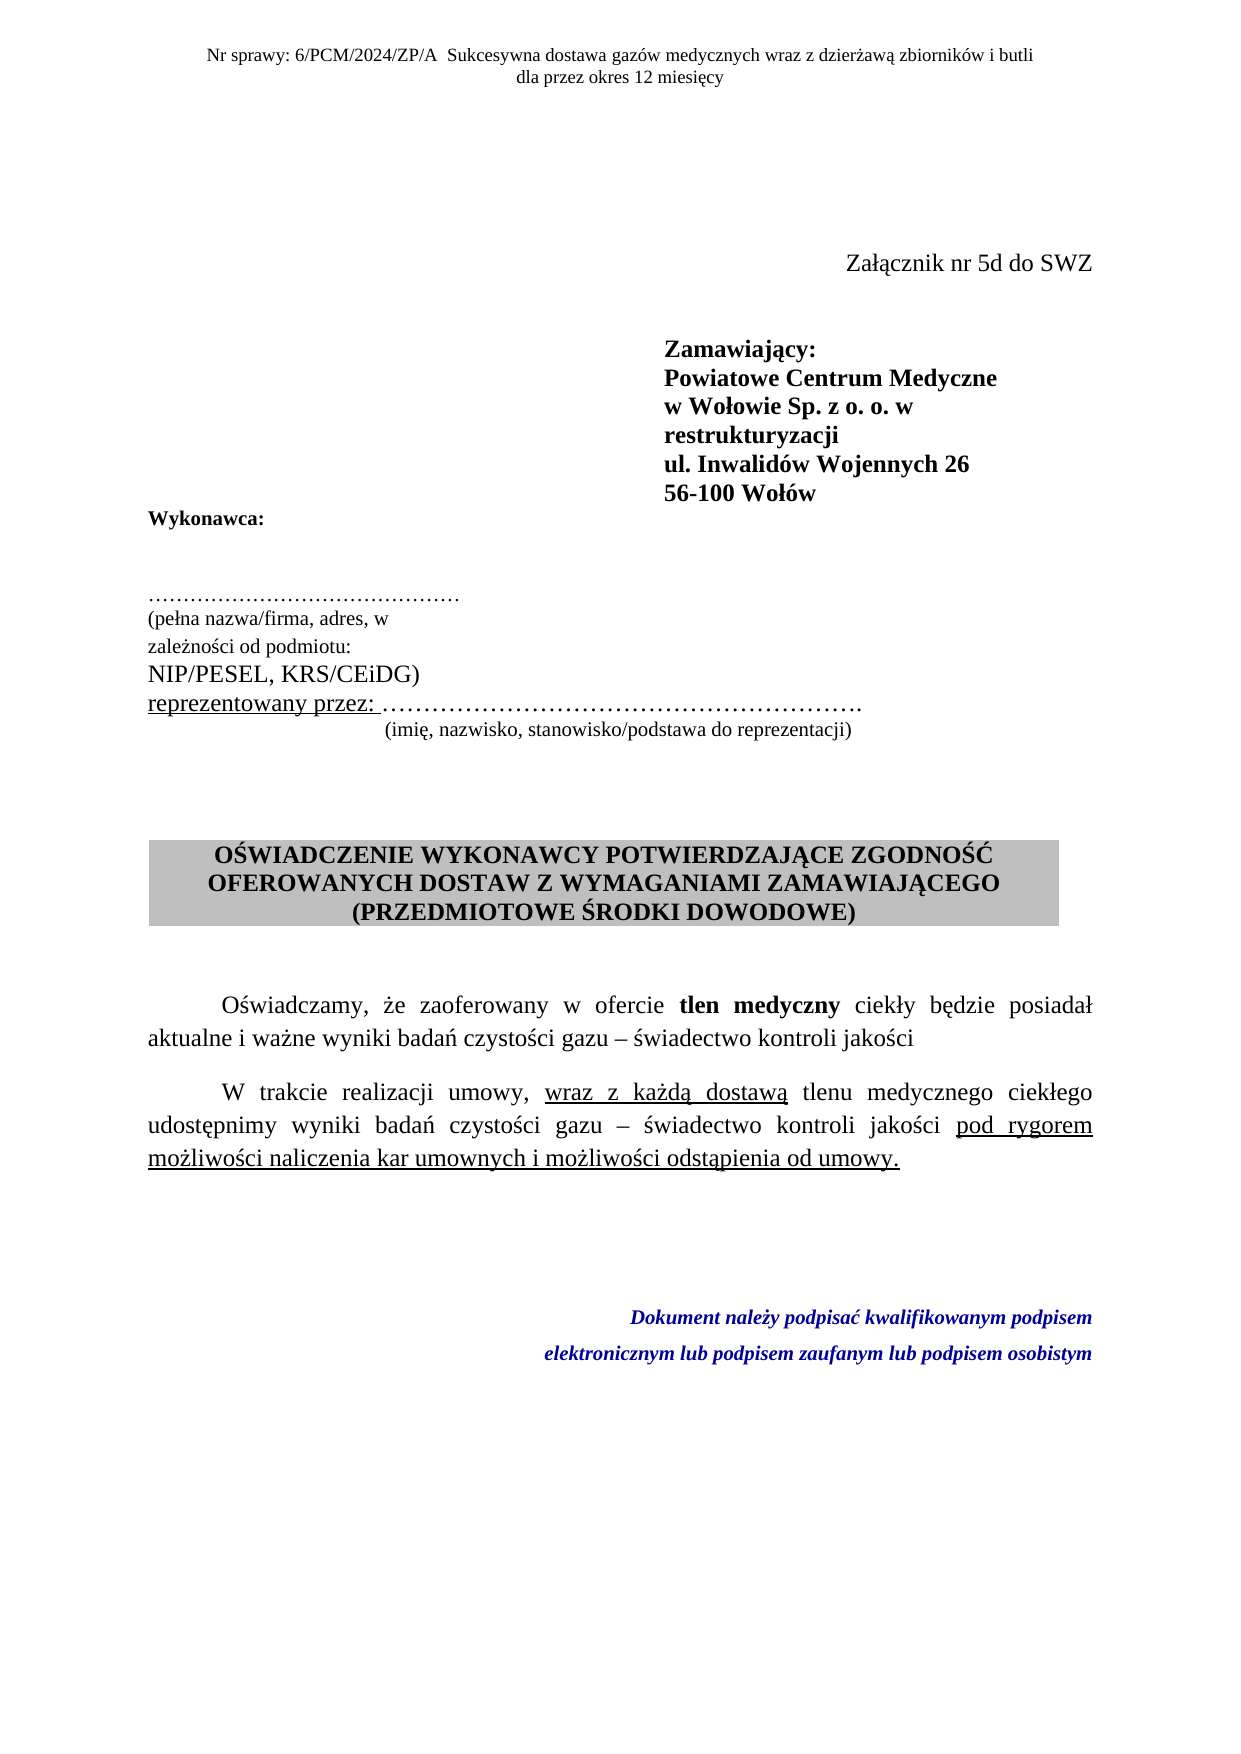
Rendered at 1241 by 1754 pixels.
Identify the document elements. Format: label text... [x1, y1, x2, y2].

text (imię, nazwisko, stanowisko/podstawa do reprezentacji) [295, 716, 1096, 741]
text 56-100 Wołów [664, 478, 1093, 506]
text Załącznik nr 5d do SWZ [148, 248, 1093, 276]
text ul. Inwalidów Wojennych 26 [664, 449, 1093, 478]
text Wykonawca: [148, 506, 1093, 530]
list Dokument należy podpisać kwalifikowanym podpisem [148, 1305, 1093, 1329]
text (pełna nazwa/firma, adres, w zależności od podmiotu: NIP/PESEL, KRS/CEiDG) [148, 606, 472, 688]
text OŚWIADCZENIE WYKONAWCY POTWIERDZAJĄCE ZGODNOŚĆ OFEROWANYCH DOSTAW Z WYMAGANIAMI ZAMAWIAJĄCEGO (PRZEDMIOTOWE ŚRODKI DOWODOWE) [149, 840, 1059, 926]
text W trakcie realizacji umowy, wraz z każdą dostawą tlenu medycznego ciekłego udostępnimy wyniki badań czystości gazu – świadectwo kontroli jakości pod rygorem możliwości naliczenia kar umownych i możliwości odstąpienia od umowy. [148, 1077, 1093, 1172]
list elektronicznym lub podpisem zaufanym lub podpisem osobistym [148, 1341, 1093, 1365]
text Zamawiający: [664, 334, 1093, 363]
text reprezentowany przez: …………………………………………………. [148, 688, 1093, 716]
text ……………………………………… [148, 582, 472, 606]
text Oświadczamy, że zaoferowany w ofercie tlen medyczny ciekły będzie posiadał aktualne i ważne wyniki badań czystości gazu – świadectwo kontroli jakości [148, 991, 1093, 1052]
text Powiatowe Centrum Medyczne w Wołowie Sp. z o. o. w restrukturyzacji [664, 363, 1093, 449]
